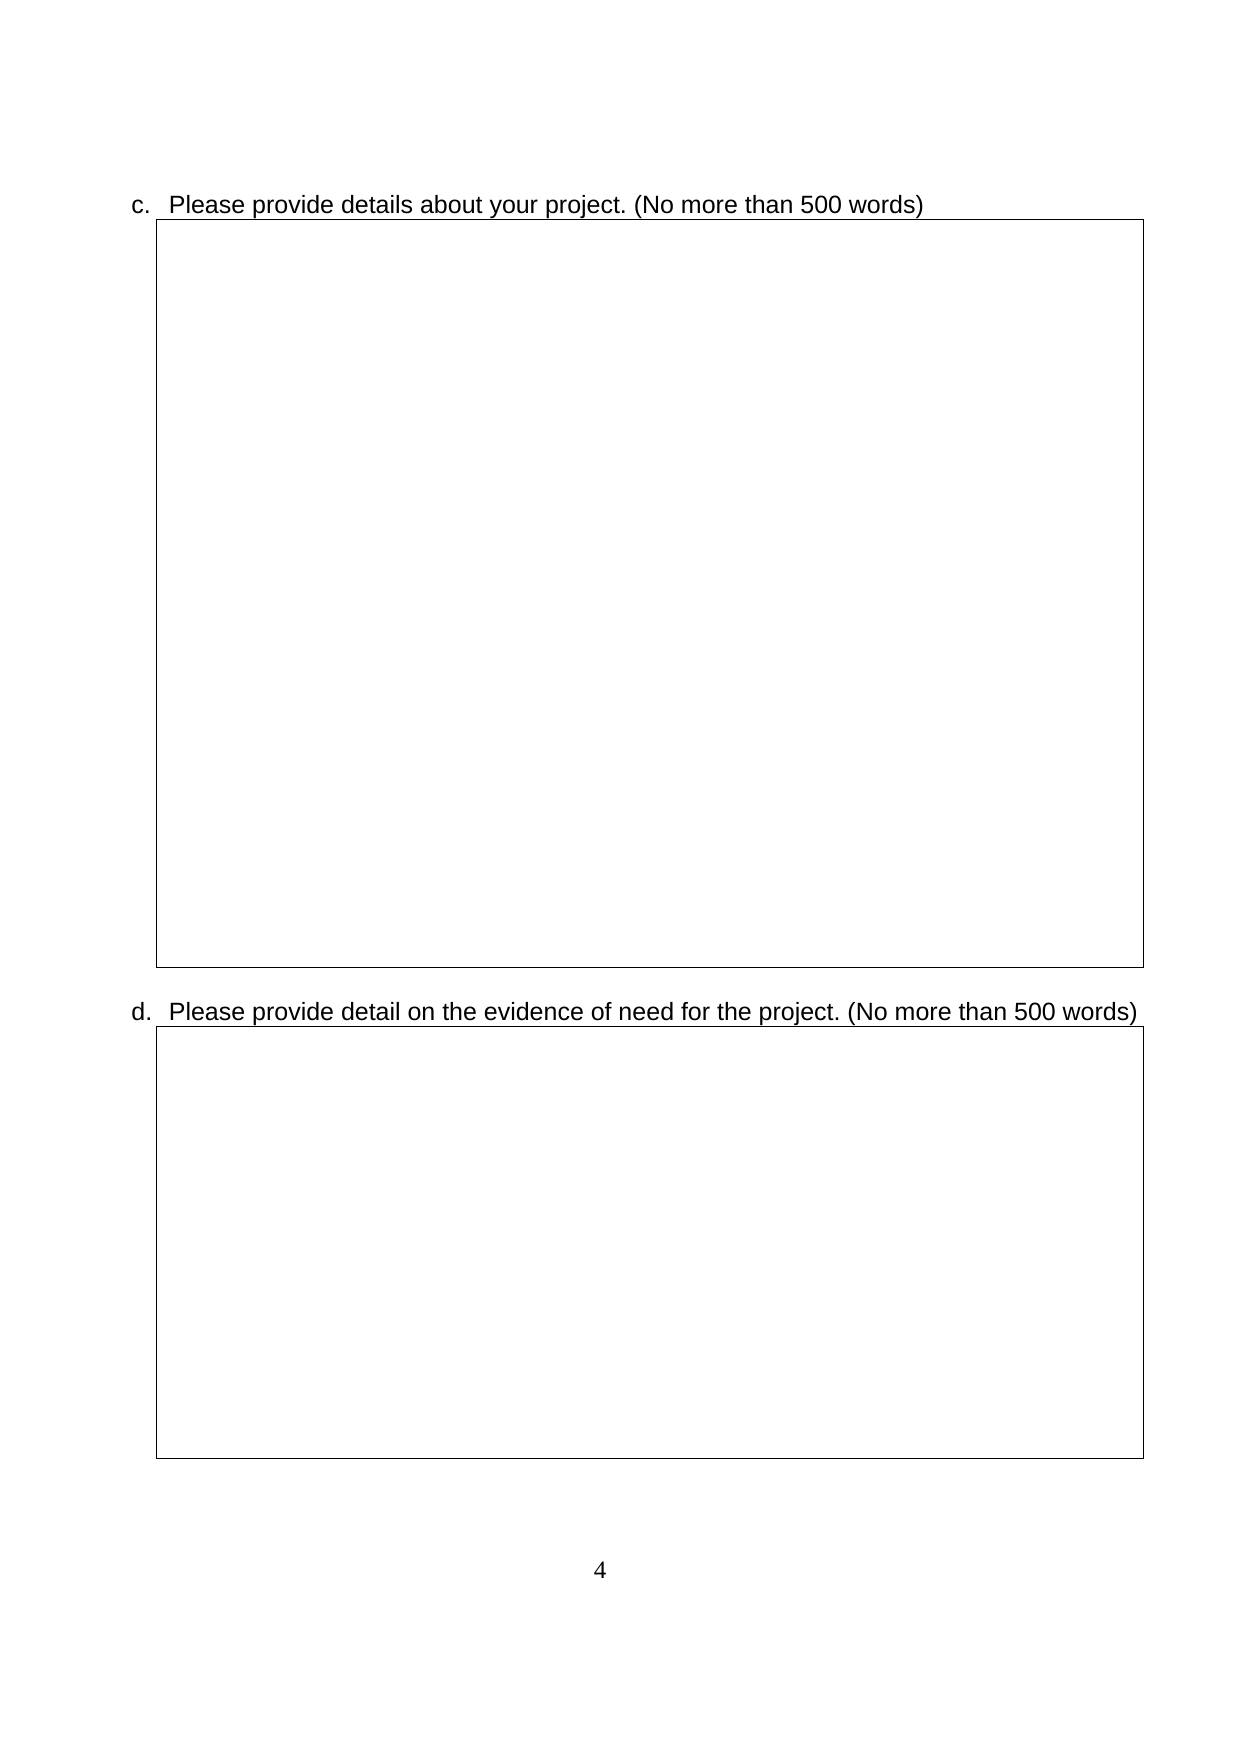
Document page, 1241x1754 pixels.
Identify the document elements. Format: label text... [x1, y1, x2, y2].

list Please provide details about your project. (No more than 500 words) [131, 190, 1144, 219]
table_header [157, 220, 1143, 967]
list Please provide detail on the evidence of need for the project. (No more than 500 words) [131, 997, 1144, 1026]
table_header [157, 1027, 1143, 1458]
